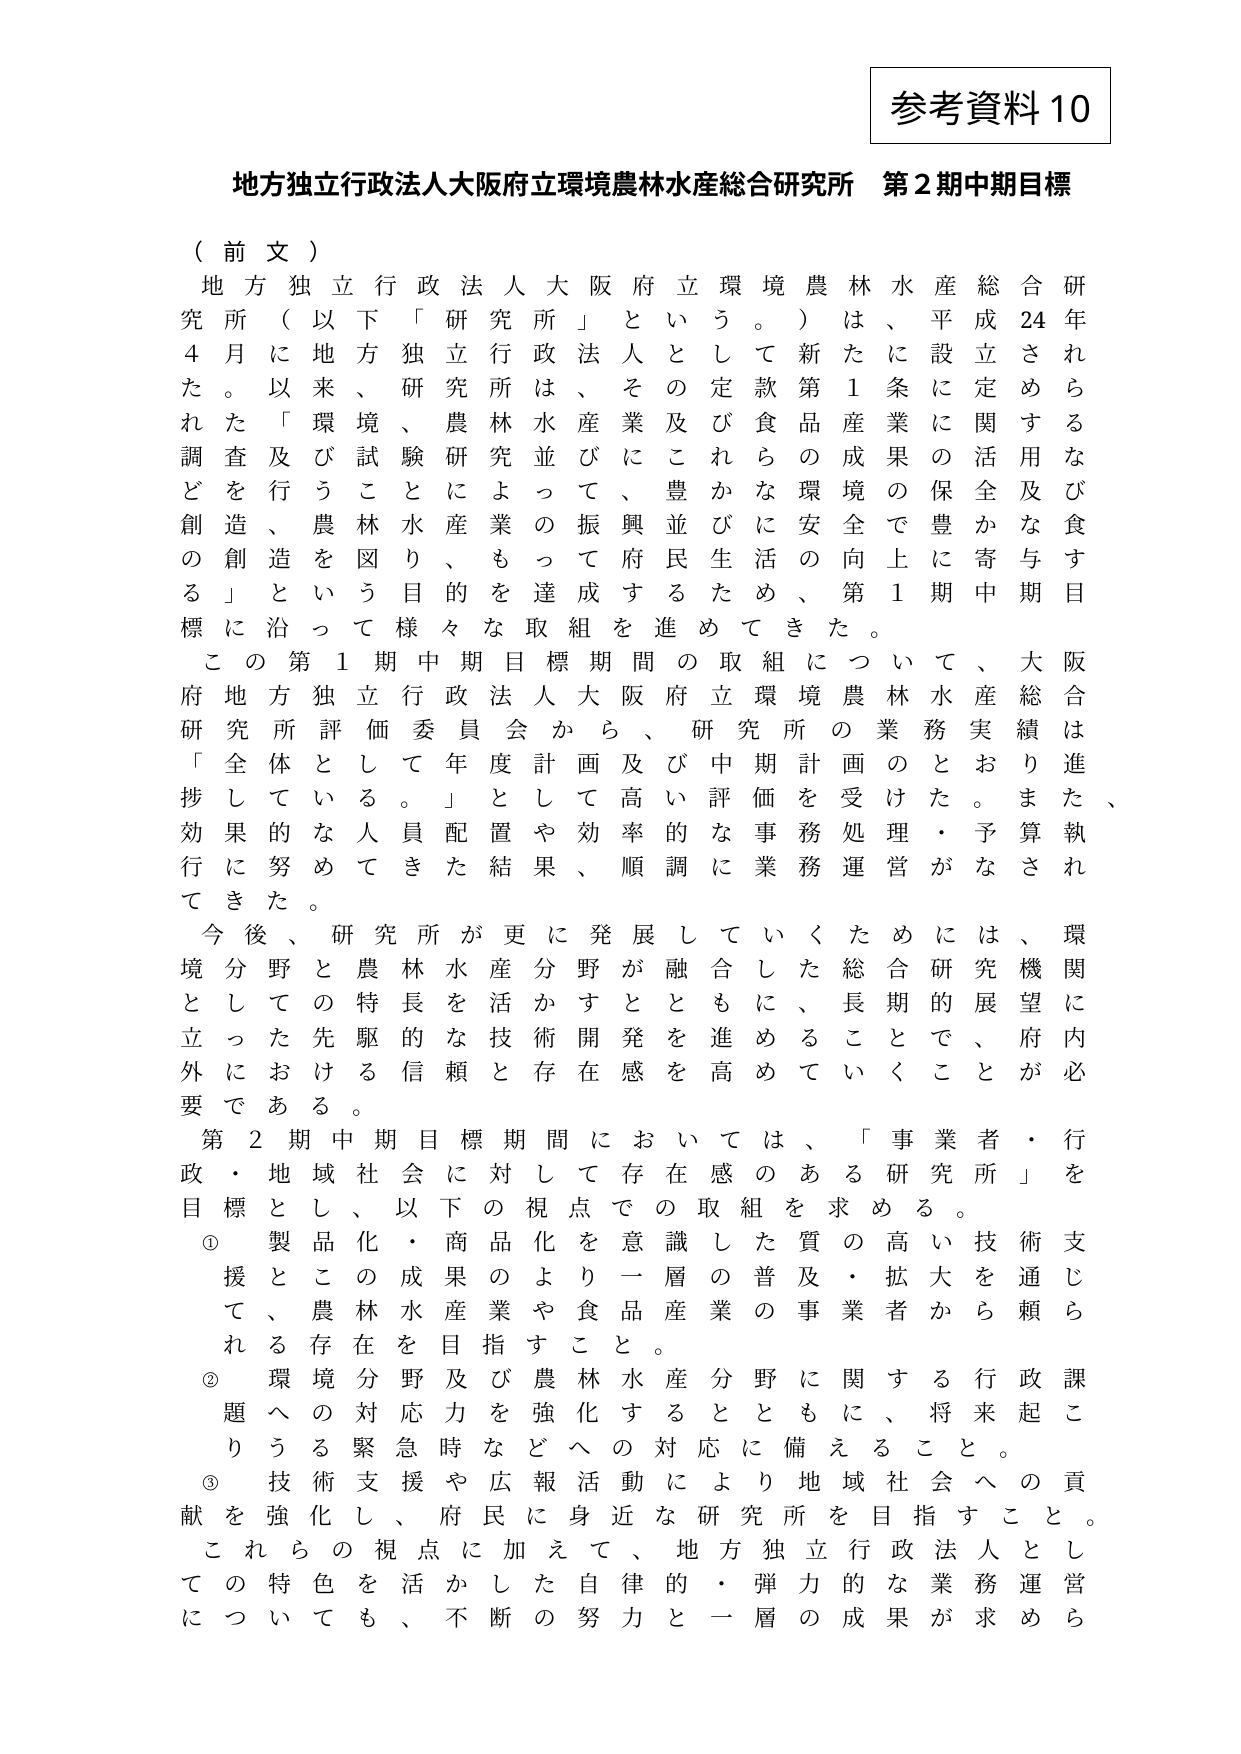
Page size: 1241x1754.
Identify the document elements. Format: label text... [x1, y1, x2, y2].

text 地方独立行政法人大阪府立環境農林水産総合研究所（以下「研究所」という。）は、平成24年４月に地方独立行政法人として新たに設立された。以来、研究所は、その定款第１条に定められた「環境、農林水産業及び食品産業に関する調査及び試験研究並びにこれらの成果の活用などを行うことによって、豊かな環境の保全及び創造、農林水産業の振興並びに安全で豊かな食の創造を図り、もって府民生活の向上に寄与する」という目的を達成するため、第１期中期目標に沿って様々な取組を進めてきた。 [180, 267, 1107, 643]
text ③ 技術支援や広報活動により地域社会への貢献を強化し、府民に身近な研究所を目指すこと。 [180, 1463, 1107, 1531]
text この第１期中期目標期間の取組について、大阪府地方独立行政法人大阪府立環境農林水産総合研究所評価委員会から、研究所の業務実績は「全体として年度計画及び中期計画のとおり進捗している。」として高い評価を受けた。また、効果的な人員配置や効率的な事務処理・予算執行に努めてきた結果、順調に業務運営がなされてきた。 [180, 643, 1107, 916]
text 今後、研究所が更に発展していくためには、環境分野と農林水産分野が融合した総合研究機関としての特長を活かすとともに、長期的展望に立った先駆的な技術開発を進めることで、府内外における信頼と存在感を高めていくことが必要である。 [180, 916, 1107, 1121]
text 地方独立行政法人大阪府立環境農林水産総合研究所 第２期中期目標 [180, 163, 1107, 202]
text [180, 1531, 1107, 1634]
text ① 製品化・商品化を意識した質の高い技術支援とこの成果のより一層の普及・拡大を通じて、農林水産業や食品産業の事業者から頼られる存在を目指すこと。 [202, 1224, 1107, 1361]
text （前文） [180, 233, 1107, 267]
text ② 環境分野及び農林水産分野に関する行政課題への対応力を強化するとともに、将来起こりうる緊急時などへの対応に備えること。 [202, 1361, 1107, 1463]
text 第２期中期目標期間においては、「事業者・行政・地域社会に対して存在感のある研究所」を目標とし、以下の視点での取組を求める。 [180, 1121, 1107, 1224]
